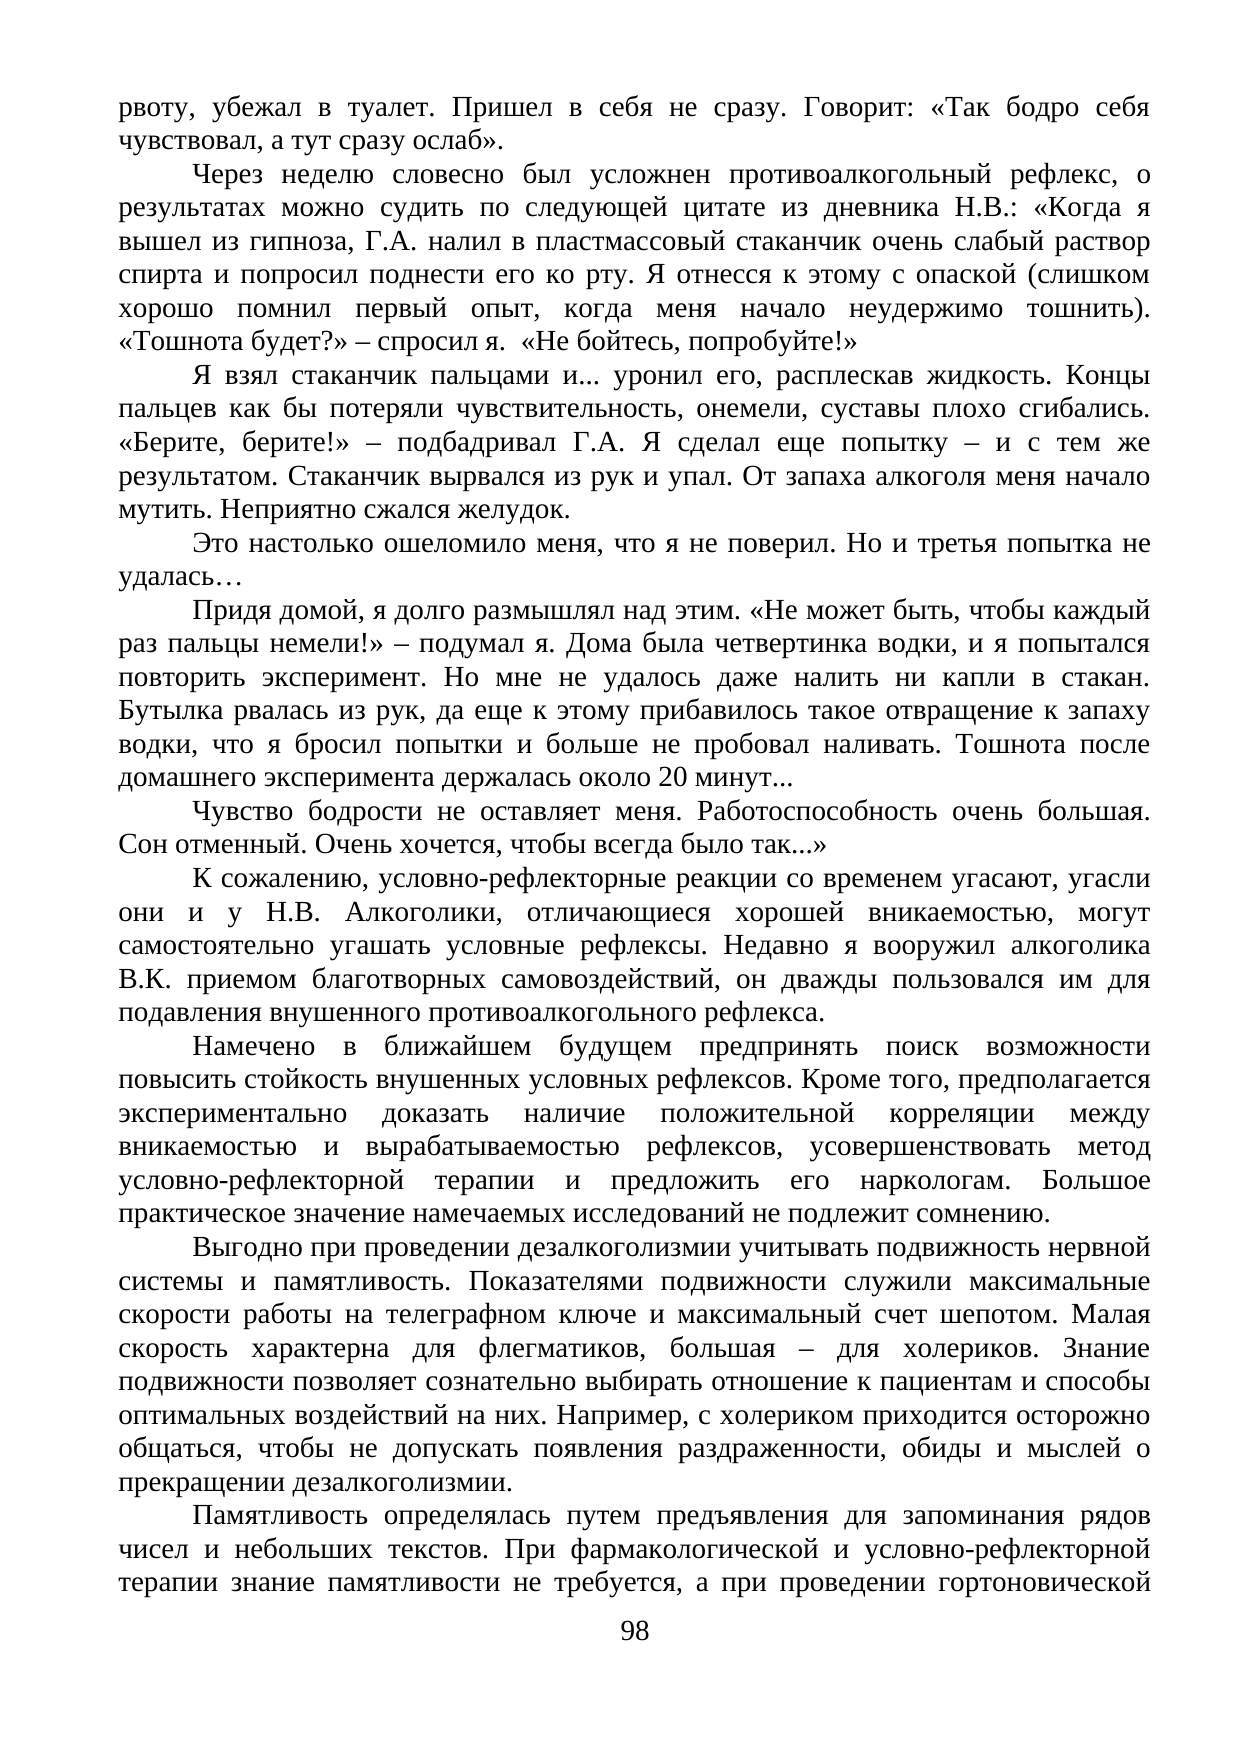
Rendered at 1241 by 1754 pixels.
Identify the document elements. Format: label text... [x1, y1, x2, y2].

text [118, 89, 1152, 156]
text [118, 1497, 1152, 1598]
text Через неделю словесно был усложнен противоалкогольный рефлекс, о результатах можно судить по следующей цитате из дневника Н.В.: «Когда я вышел из гипноза, Г.А. налил в пластмассовый стаканчик очень слабый раствор спирта и попросил поднести его ко рту. Я отнесся к этому с опаской (слишком хорошо помнил первый опыт, когда меня начало неудержимо тошнить). «Тошнота будет?» – спросил я. «Не бойтесь, попробуйте!» [118, 156, 1152, 357]
text Я взял стаканчик пальцами и... уронил его, расплескав жидкость. Концы пальцев как бы потеряли чувствительность, онемели, суставы плохо сгибались. «Берите, берите!» – подбадривал Г.А. Я сделал еще попытку – и с тем же результатом. Стаканчик вырвался из рук и упал. От запаха алкоголя меня начало мутить. Неприятно сжался желудок. [118, 357, 1152, 525]
text Это настолько ошеломило меня, что я не поверил. Но и третья попытка не удалась… [118, 525, 1152, 592]
text Чувство бодрости не оставляет меня. Работоспособность очень большая. Сон отменный. Очень хочется, чтобы всегда было так...» [118, 793, 1152, 860]
text Намечено в ближайшем будущем предпринять поиск возможности повысить стойкость внушенных условных рефлексов. Кроме того, предполагается экспериментально доказать наличие положительной корреляции между вникаемостью и вырабатываемостью рефлексов, усовершенствовать метод условно-рефлекторной терапии и предложить его наркологам. Большое практическое значение намечаемых исследований не подлежит сомнению. [118, 1028, 1152, 1229]
text Придя домой, я долго размышлял над этим. «Не может быть, чтобы каждый раз пальцы немели!» – подумал я. Дома была четвертинка водки, и я попытался повторить эксперимент. Но мне не удалось даже налить ни капли в стакан. Бутылка рвалась из рук, да еще к этому прибавилось такое отвращение к запаху водки, что я бросил попытки и больше не пробовал наливать. Тошнота после домашнего эксперимента держалась около 20 минут... [118, 592, 1152, 793]
text Выгодно при проведении дезалкоголизмии учитывать подвижность нервной системы и памятливость. Показателями подвижности служили максимальные скорости работы на телеграфном ключе и максимальный счет шепотом. Малая скорость характерна для флегматиков, большая – для холериков. Знание подвижности позволяет сознательно выбирать отношение к пациентам и способы оптимальных воздействий на них. Например, с холериком приходится осторожно общаться, чтобы не допускать появления раздраженности, обиды и мыслей о прекращении дезалкоголизмии. [118, 1229, 1152, 1497]
text К сожалению, условно-рефлекторные реакции со временем угасают, угасли они и у Н.В. Алкоголики, отличающиеся хорошей вникаемостью, могут самостоятельно угашать условные рефлексы. Недавно я вооружил алкоголика В.К. приемом благотворных самовоздействий, он дважды пользовался им для подавления внушенного противоалкогольного рефлекса. [118, 860, 1152, 1028]
